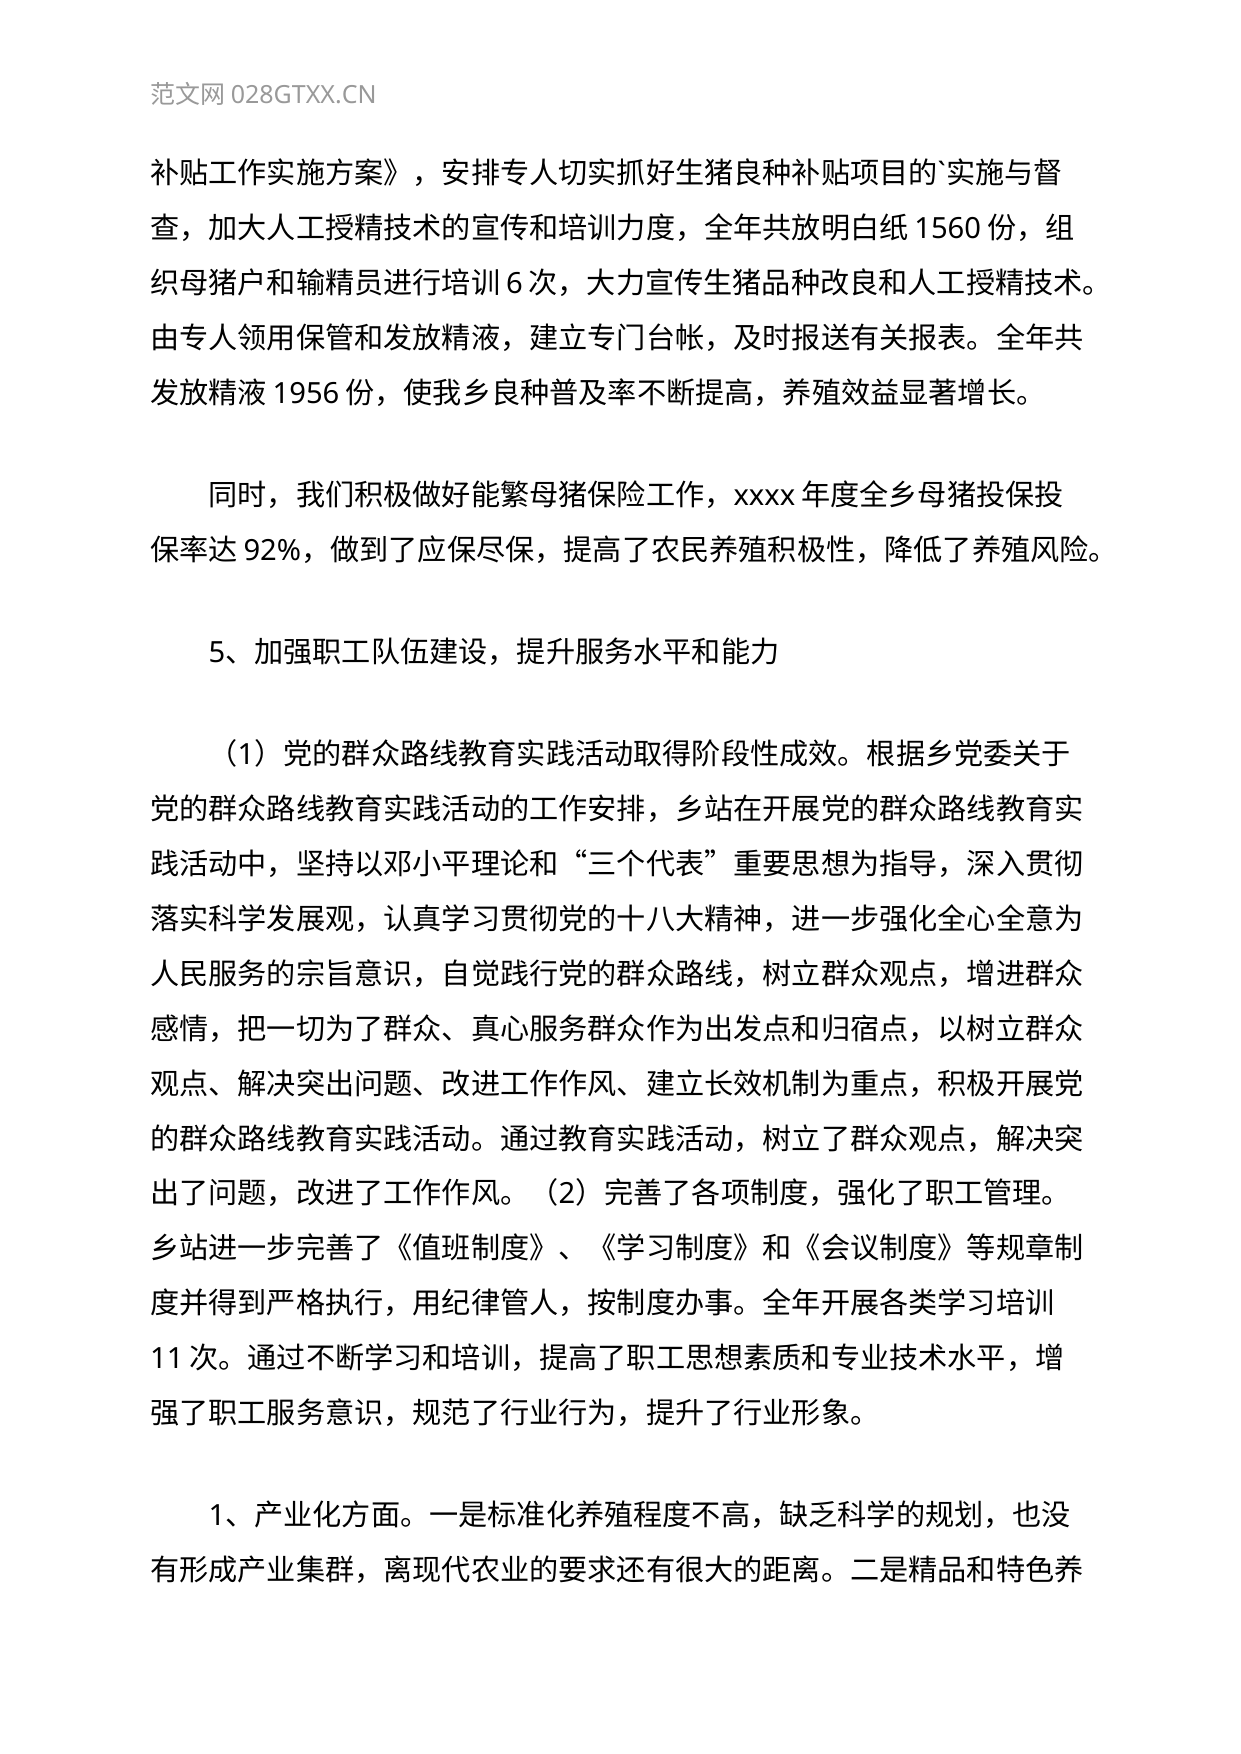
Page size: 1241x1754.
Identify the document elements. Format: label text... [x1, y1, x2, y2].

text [150, 1492, 1090, 1589]
text 5、加强职工队伍建设，提升服务水平和能力 [150, 629, 1090, 671]
text （1）党的群众路线教育实践活动取得阶段性成效。根据乡党委关于党的群众路线教育实践活动的工作安排，乡站在开展党的群众路线教育实践活动中，坚持以邓小平理论和“三个代表”重要思想为指导，深入贯彻落实科学发展观，认真学习贯彻党的十八大精神，进一步强化全心全意为人民服务的宗旨意识，自觉践行党的群众路线，树立群众观点，增进群众感情，把一切为了群众、真心服务群众作为出发点和归宿点，以树立群众观点、解决突出问题、改进工作作风、建立长效机制为重点，积极开展党的群众路线教育实践活动。通过教育实践活动，树立了群众观点，解决突出了问题，改进了工作作风。（2）完善了各项制度，强化了职工管理。乡站进一步完善了《值班制度》、《学习制度》和《会议制度》等规章制度并得到严格执行，用纪律管人，按制度办事。全年开展各类学习培训11次。通过不断学习和培训，提高了职工思想素质和专业技术水平，增强了职工服务意识，规范了行业行为，提升了行业形象。 [150, 731, 1090, 1432]
text 同时，我们积极做好能繁母猪保险工作，xxxx年度全乡母猪投保投保率达92%，做到了应保尽保，提高了农民养殖积极性，降低了养殖风险。 [150, 472, 1090, 569]
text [150, 150, 1090, 412]
